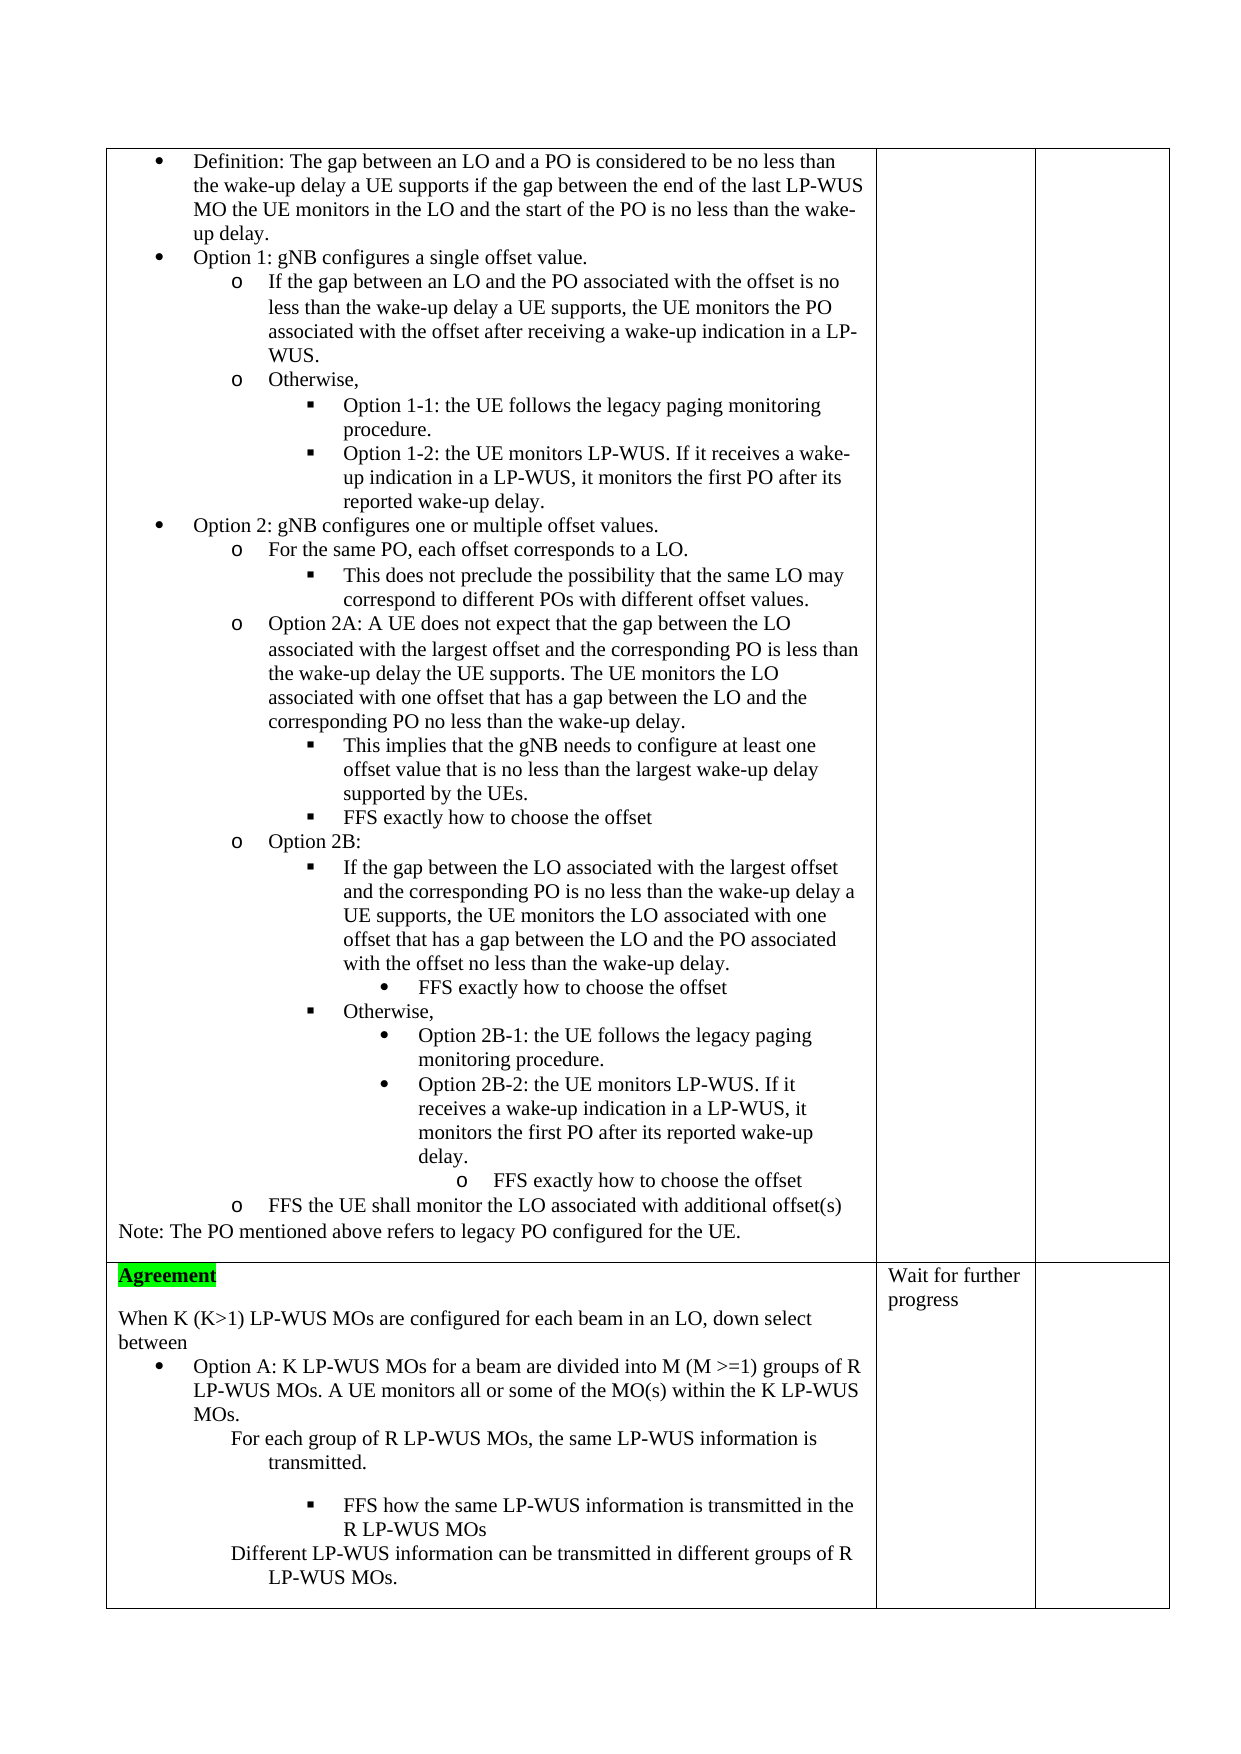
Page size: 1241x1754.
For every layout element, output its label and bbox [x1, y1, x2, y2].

table_cell [877, 149, 1035, 1262]
table_cell [1036, 149, 1169, 1262]
table_cell [107, 1263, 876, 1608]
table_cell [877, 1263, 1035, 1608]
table_cell [107, 149, 876, 1262]
table_cell [1036, 1263, 1169, 1608]
